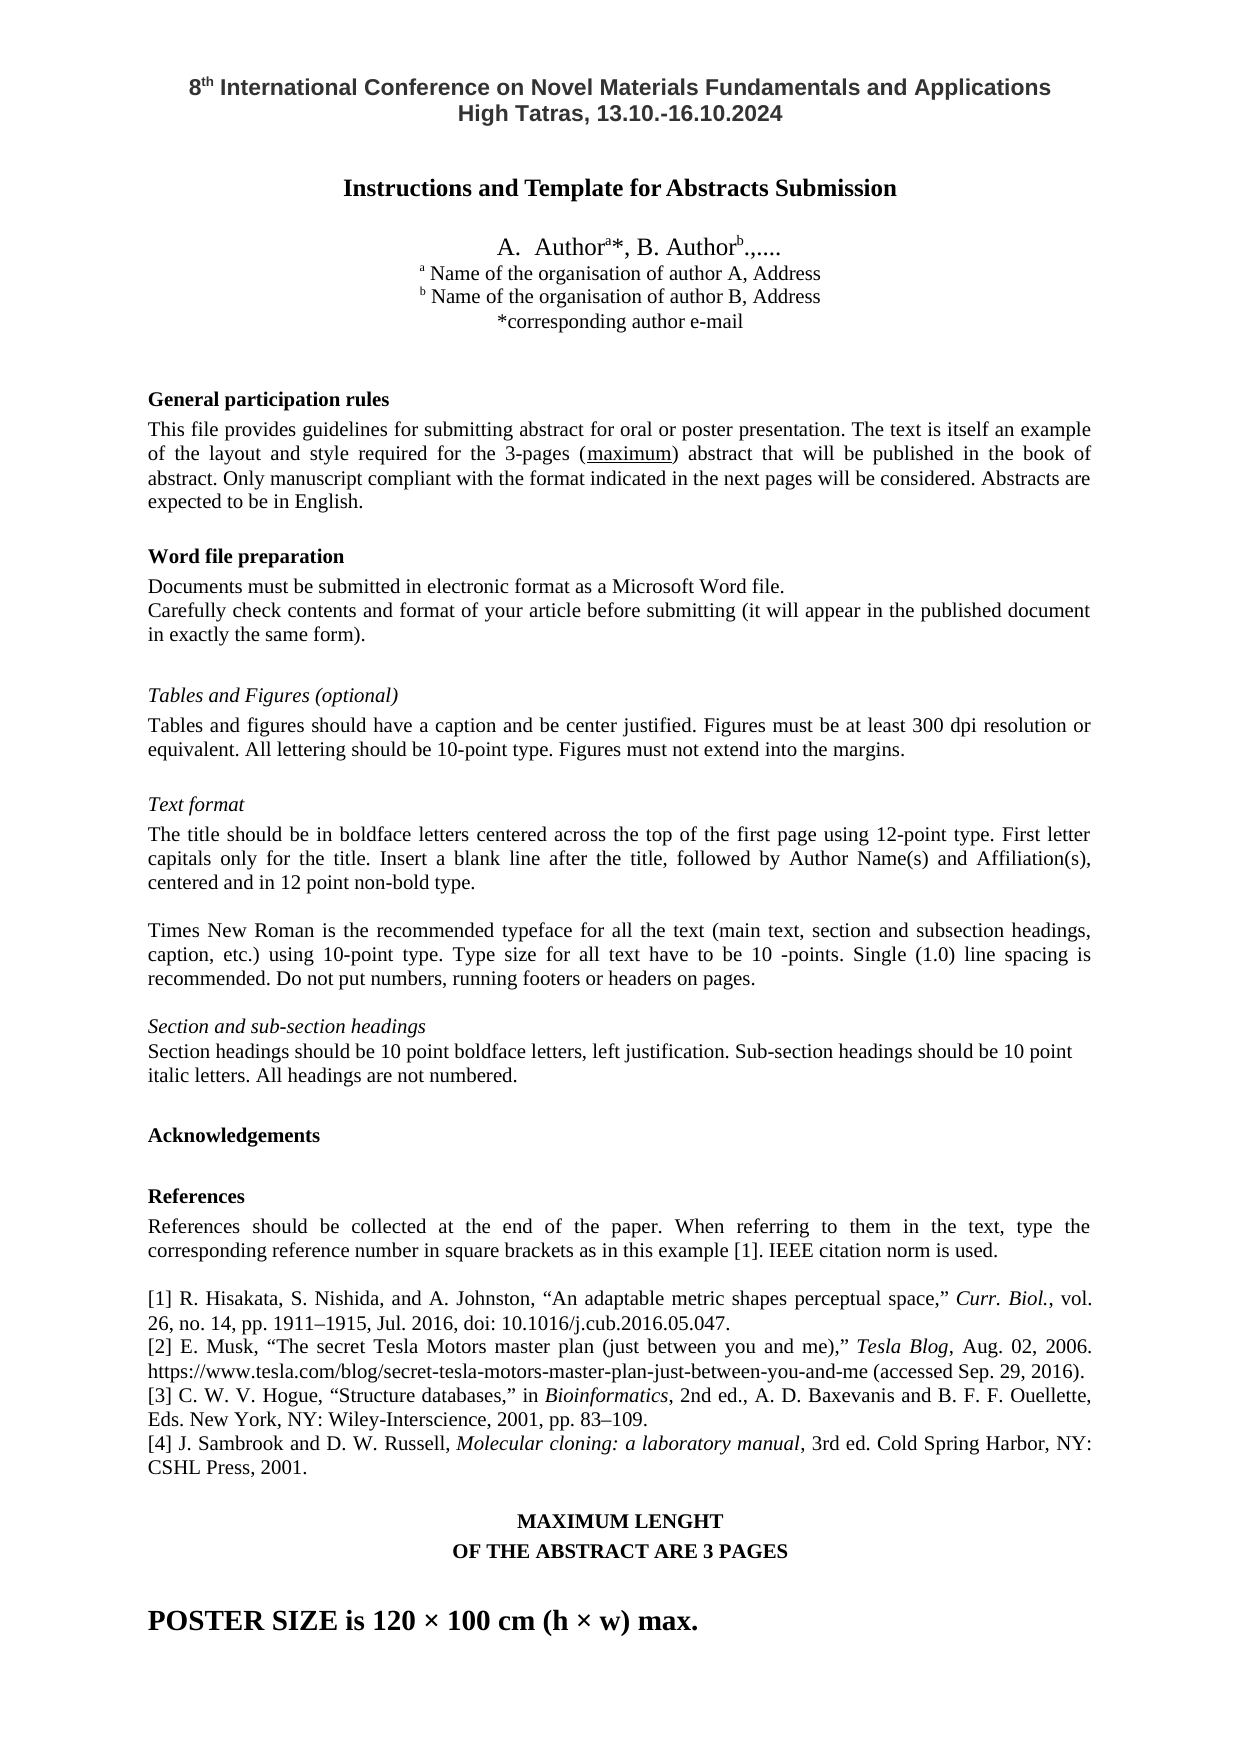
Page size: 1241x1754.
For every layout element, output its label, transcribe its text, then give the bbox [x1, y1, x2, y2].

text Tables and Figures (optional) [148, 683, 1093, 707]
text General participation rules [148, 387, 1093, 411]
text *corresponding author e-mail [148, 308, 1093, 333]
text MAXIMUM LENGHT [148, 1509, 1093, 1533]
text Section and sub-section headings [148, 1014, 1093, 1038]
text Acknowledgements [148, 1123, 1093, 1147]
text Documents must be submitted in electronic format as a Microsoft Word file. [148, 574, 1093, 598]
text Times New Roman is the recommended typeface for all the text (main text, section and subsection headings, caption, etc.) using 10-point type. Type size for all text have to be 10 -points. Single (1.0) line spacing is recommended. Do not put numbers, running footers or headers on pages. [148, 918, 1093, 990]
text [1] R. Hisakata, S. Nishida, and A. Johnston, “An adaptable metric shapes perceptual space,” Curr. Biol., vol. 26, no. 14, pp. 1911–1915, Jul. 2016, doi: 10.1016/j.cub.2016.05.047. [148, 1286, 1093, 1334]
text [2] E. Musk, “The secret Tesla Motors master plan (just between you and me),” Tesla Blog, Aug. 02, 2006. https://www.tesla.com/blog/secret-tesla-motors-master-plan-just-between-you-and-me (accessed Sep. 29, 2016). [148, 1334, 1093, 1383]
text References should be collected at the end of the paper. When referring to them in the text, type the corresponding reference number in square brackets as in this example [1]. IEEE citation norm is used. [148, 1214, 1093, 1262]
text Instructions and Template for Abstracts Submission [148, 173, 1093, 201]
text Tables and figures should have a caption and be center justified. Figures must be at least 300 dpi resolution or equivalent. All lettering should be 10-point type. Figures must not extend into the margins. [148, 713, 1093, 761]
text Section headings should be 10 point boldface letters, left justification. Sub-section headings should be 10 point italic letters. All headings are not numbered. [148, 1038, 1093, 1087]
text POSTER SIZE is 120 × 100 cm (h × w) max. [148, 1603, 1093, 1637]
list Authora*, B. Authorb.,.... [185, 232, 1093, 260]
text OF THE ABSTRACT ARE 3 PAGES [148, 1539, 1093, 1563]
text Word file preparation [148, 544, 1093, 568]
text Carefully check contents and format of your article before submitting (it will appear in the published document in exactly the same form). [148, 598, 1093, 646]
text b Name of the organisation of author B, Address [148, 284, 1093, 308]
text [3] C. W. V. Hogue, “Structure databases,” in Bioinformatics, 2nd ed., A. D. Baxevanis and B. F. F. Ouellette, Eds. New York, NY: Wiley-Interscience, 2001, pp. 83–109. [148, 1383, 1093, 1431]
text This file provides guidelines for submitting abstract for oral or poster presentation. The text is itself an example of the layout and style required for the 3-pages (maximum) abstract that will be published in the book of abstract. Only manuscript compliant with the format indicated in the next pages will be considered. Abstracts are expected to be in English. [148, 417, 1093, 513]
text [4] J. Sambrook and D. W. Russell, Molecular cloning: a laboratory manual, 3rd ed. Cold Spring Harbor, NY: CSHL Press, 2001. [148, 1431, 1093, 1479]
text Text format [148, 792, 1093, 816]
text a Name of the organisation of author A, Address [148, 260, 1093, 284]
text References [148, 1184, 1093, 1208]
text The title should be in boldface letters centered across the top of the first page using 12-point type. First letter capitals only for the title. Insert a blank line after the title, followed by Author Name(s) and Affiliation(s), centered and in 12 point non-bold type. [148, 822, 1093, 894]
